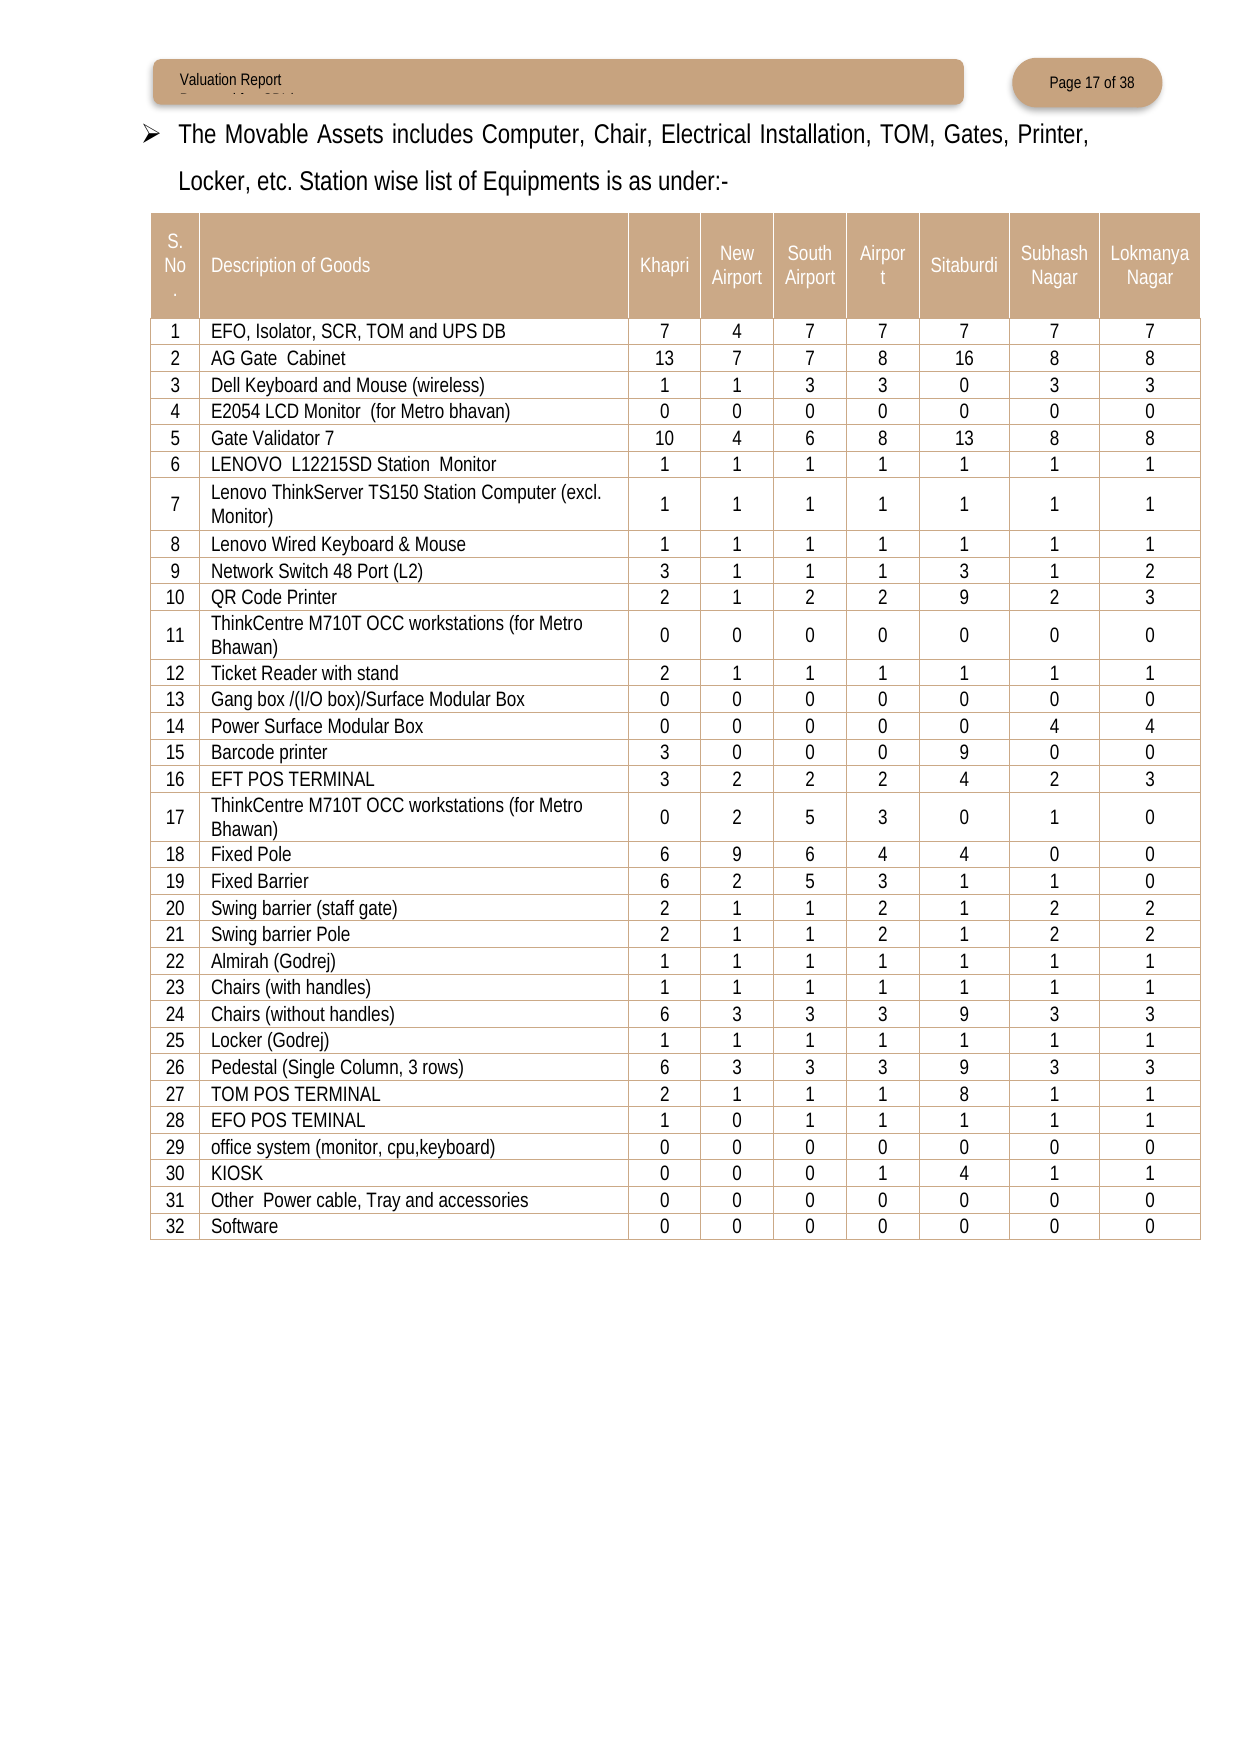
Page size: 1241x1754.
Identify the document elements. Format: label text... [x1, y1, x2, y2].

table_header Description of Goods [200, 213, 628, 318]
table_cell Gate Validator 7 [200, 425, 628, 451]
table_cell 1 [774, 558, 846, 583]
table_cell 1 [1100, 948, 1200, 973]
table_cell 9 [920, 1001, 1009, 1027]
table_cell EFO POS TEMINAL [200, 1107, 628, 1133]
table_cell 0 [847, 1214, 919, 1239]
table_cell 0 [1010, 1187, 1099, 1212]
table_cell 0 [1010, 1134, 1099, 1159]
table_cell 1 [847, 948, 919, 973]
table_cell 7 [774, 345, 846, 371]
table_cell 6 [774, 425, 846, 451]
table_cell 1 [774, 1028, 846, 1053]
table_cell 2 [1100, 895, 1200, 920]
table_cell 1 [847, 975, 919, 1000]
table_cell 0 [1010, 399, 1099, 424]
table_cell 0 [1010, 740, 1099, 765]
table_cell 0 [774, 1160, 846, 1186]
table_cell 3 [701, 1001, 773, 1027]
table_cell 1 [629, 1107, 700, 1133]
table_cell 3 [847, 793, 919, 841]
table_cell 3 [629, 766, 700, 792]
table_cell 1 [1100, 1107, 1200, 1133]
table_cell 4 [1010, 713, 1099, 738]
table_cell Ticket Reader with stand [200, 660, 628, 685]
table_header Lokmanya Nagar [1100, 213, 1200, 318]
table_cell 0 [1100, 842, 1200, 867]
table_cell 2 [1010, 766, 1099, 792]
table_cell 3 [847, 372, 919, 397]
table_cell 0 [920, 713, 1009, 738]
table_cell 9 [920, 1054, 1009, 1080]
table_cell 1 [1100, 1160, 1200, 1186]
table_cell 1 [1010, 1028, 1099, 1053]
table_cell 0 [1100, 399, 1200, 424]
table_header Airport [847, 213, 919, 318]
table_header Khapri [629, 213, 700, 318]
table_cell 1 [701, 478, 773, 530]
table_cell 10 [151, 584, 199, 610]
table_cell 13 [151, 686, 199, 712]
table_cell 28 [151, 1107, 199, 1133]
table_cell 0 [1100, 793, 1200, 841]
table_cell 0 [629, 1214, 700, 1239]
table_cell 4 [151, 399, 199, 424]
table_cell Barcode printer [200, 740, 628, 765]
table_cell 5 [774, 868, 846, 894]
table_cell 7 [629, 319, 700, 344]
table_cell 0 [701, 399, 773, 424]
table_cell 1 [151, 319, 199, 344]
table_cell 27 [151, 1081, 199, 1106]
table_cell Swing barrier (staff gate) [200, 895, 628, 920]
table_cell 2 [701, 868, 773, 894]
table_cell 9 [701, 842, 773, 867]
table_cell 1 [920, 531, 1009, 557]
table_cell 26 [151, 1054, 199, 1080]
table_cell 1 [1010, 1160, 1099, 1186]
table_cell 3 [1010, 1001, 1099, 1027]
table_cell 2 [629, 921, 700, 947]
table_cell 1 [701, 584, 773, 610]
table_cell 0 [629, 1134, 700, 1159]
table_cell 1 [1010, 531, 1099, 557]
table_cell 0 [701, 1187, 773, 1212]
table_cell 1 [701, 452, 773, 477]
table_cell 1 [774, 1081, 846, 1106]
table_cell 1 [1010, 660, 1099, 685]
table_cell 13 [920, 425, 1009, 451]
table_cell 8 [847, 425, 919, 451]
table_cell 1 [920, 1107, 1009, 1133]
table_cell 1 [774, 921, 846, 947]
table_cell 0 [920, 1134, 1009, 1159]
table_cell Other Power cable, Tray and accessories [200, 1187, 628, 1212]
table_cell 1 [920, 948, 1009, 973]
table_cell 0 [701, 1214, 773, 1239]
table_cell 3 [847, 868, 919, 894]
table_cell 3 [1100, 766, 1200, 792]
table_cell LENOVO L12215SD Station Monitor [200, 452, 628, 477]
table_cell 0 [774, 740, 846, 765]
table_cell 1 [1010, 1107, 1099, 1133]
table_cell 2 [1100, 921, 1200, 947]
table_cell 5 [151, 425, 199, 451]
table_cell 0 [774, 713, 846, 738]
table_cell office system (monitor, cpu,keyboard) [200, 1134, 628, 1159]
table_cell 0 [920, 1187, 1009, 1212]
table_cell 3 [774, 1054, 846, 1080]
table_cell 3 [1010, 1054, 1099, 1080]
table_cell 0 [920, 372, 1009, 397]
table_cell 1 [774, 531, 846, 557]
table_cell 1 [1010, 452, 1099, 477]
table_cell Fixed Pole [200, 842, 628, 867]
table_cell 15 [151, 740, 199, 765]
table_cell 1 [774, 975, 846, 1000]
table_cell 1 [1100, 975, 1200, 1000]
table_cell ThinkCentre M710T OCC workstations (for Metro Bhawan) [200, 611, 628, 659]
table_cell 6 [629, 842, 700, 867]
table_cell 1 [1010, 948, 1099, 973]
table_cell 24 [151, 1001, 199, 1027]
table_header S. No. [151, 213, 199, 318]
table_cell 3 [1100, 372, 1200, 397]
table_cell Pedestal (Single Column, 3 rows) [200, 1054, 628, 1080]
table_cell 1 [1100, 478, 1200, 530]
table_cell 1 [920, 478, 1009, 530]
table_cell 0 [847, 686, 919, 712]
table_cell 8 [151, 531, 199, 557]
table_cell 22 [151, 948, 199, 973]
table_cell 10 [629, 425, 700, 451]
table_cell 20 [151, 895, 199, 920]
table_cell 12 [151, 660, 199, 685]
table_cell 6 [629, 868, 700, 894]
table_cell 0 [1100, 1214, 1200, 1239]
table_cell 1 [701, 895, 773, 920]
table_cell 1 [701, 1081, 773, 1106]
table_cell 3 [847, 1054, 919, 1080]
table_cell 1 [847, 1028, 919, 1053]
table_cell 1 [920, 975, 1009, 1000]
table_cell 2 [1010, 895, 1099, 920]
table_cell 1 [1010, 558, 1099, 583]
table_cell 7 [151, 478, 199, 530]
table_cell 31 [151, 1187, 199, 1212]
table_cell EFT POS TERMINAL [200, 766, 628, 792]
table_cell 1 [701, 975, 773, 1000]
table_cell 2 [847, 584, 919, 610]
table_cell Network Switch 48 Port (L2) [200, 558, 628, 583]
table_cell 1 [701, 921, 773, 947]
table_cell 1 [847, 452, 919, 477]
table_cell 1 [701, 558, 773, 583]
table_cell 1 [701, 948, 773, 973]
table_cell 13 [629, 345, 700, 371]
table_cell Gang box /(I/O box)/Surface Modular Box [200, 686, 628, 712]
table_cell 2 [1010, 584, 1099, 610]
table_cell 3 [774, 1001, 846, 1027]
table_cell 1 [629, 975, 700, 1000]
table_cell 8 [1010, 345, 1099, 371]
table_cell 8 [1010, 425, 1099, 451]
table_cell 1 [629, 1028, 700, 1053]
table_cell Lenovo Wired Keyboard & Mouse [200, 531, 628, 557]
table_cell E2054 LCD Monitor (for Metro bhavan) [200, 399, 628, 424]
table_cell 1 [1100, 452, 1200, 477]
table_cell 0 [629, 611, 700, 659]
table_cell 32 [151, 1214, 199, 1239]
table_cell 18 [151, 842, 199, 867]
table_cell 0 [701, 713, 773, 738]
table_cell 1 [774, 452, 846, 477]
table_cell ThinkCentre M710T OCC workstations (for Metro Bhawan) [200, 793, 628, 841]
table_cell 1 [847, 478, 919, 530]
table_header South Airport [774, 213, 846, 318]
table_cell 8 [1100, 345, 1200, 371]
table_cell 14 [151, 713, 199, 738]
table_cell QR Code Printer [200, 584, 628, 610]
table_cell 1 [774, 478, 846, 530]
table_cell TOM POS TERMINAL [200, 1081, 628, 1106]
table_cell 7 [920, 319, 1009, 344]
table_cell 0 [847, 740, 919, 765]
table_cell 1 [920, 660, 1009, 685]
table_cell 1 [629, 372, 700, 397]
table_cell 0 [774, 1134, 846, 1159]
table_cell 0 [1010, 1214, 1099, 1239]
table_cell Chairs (without handles) [200, 1001, 628, 1027]
table_cell 3 [629, 740, 700, 765]
table_cell 29 [151, 1134, 199, 1159]
table_cell 19 [151, 868, 199, 894]
table_cell 0 [774, 686, 846, 712]
table_cell 1 [1010, 478, 1099, 530]
table_cell 3 [847, 1001, 919, 1027]
table_cell 7 [1010, 319, 1099, 344]
table_cell 0 [847, 1187, 919, 1212]
table_cell 1 [920, 452, 1009, 477]
table_cell 0 [629, 686, 700, 712]
table_cell 3 [774, 372, 846, 397]
table_cell 2 [629, 584, 700, 610]
table_cell 2 [847, 921, 919, 947]
table_cell 0 [701, 740, 773, 765]
table_cell 2 [847, 895, 919, 920]
table_cell 0 [629, 793, 700, 841]
table_cell Dell Keyboard and Mouse (wireless) [200, 372, 628, 397]
table_cell 1 [701, 660, 773, 685]
table_cell 4 [701, 425, 773, 451]
table_cell 7 [847, 319, 919, 344]
table_cell 1 [1100, 660, 1200, 685]
table_cell 0 [701, 1160, 773, 1186]
table_cell 0 [847, 713, 919, 738]
table_cell 23 [151, 975, 199, 1000]
table_cell 1 [847, 531, 919, 557]
table_cell 0 [774, 1187, 846, 1212]
table_cell 2 [1100, 558, 1200, 583]
table_cell 3 [1100, 1001, 1200, 1027]
table_cell 0 [774, 399, 846, 424]
table_cell 0 [774, 1214, 846, 1239]
table_cell 1 [701, 1028, 773, 1053]
table_cell 0 [1100, 1134, 1200, 1159]
table_cell 3 [629, 558, 700, 583]
table_header Sitaburdi [920, 213, 1009, 318]
table_cell Locker (Godrej) [200, 1028, 628, 1053]
table_cell 16 [151, 766, 199, 792]
table_cell 1 [774, 1107, 846, 1133]
table_cell 6 [629, 1001, 700, 1027]
table_cell 0 [847, 399, 919, 424]
table_cell 1 [1100, 1028, 1200, 1053]
table_cell 3 [1100, 1054, 1200, 1080]
table_cell 1 [1100, 531, 1200, 557]
table_cell 0 [1010, 686, 1099, 712]
table_cell 1 [774, 895, 846, 920]
table_cell 0 [629, 1187, 700, 1212]
table_cell 2 [629, 660, 700, 685]
table_cell 9 [920, 740, 1009, 765]
table_cell 1 [920, 1028, 1009, 1053]
table_cell 2 [774, 584, 846, 610]
table_cell Power Surface Modular Box [200, 713, 628, 738]
table_cell 2 [701, 793, 773, 841]
table_cell 2 [151, 345, 199, 371]
table_cell 0 [1100, 1187, 1200, 1212]
table_cell Lenovo ThinkServer TS150 Station Computer (excl. Monitor) [200, 478, 628, 530]
table_cell 2 [847, 766, 919, 792]
table_cell 8 [847, 345, 919, 371]
table_cell 9 [920, 584, 1009, 610]
table_cell 7 [701, 345, 773, 371]
table_cell 30 [151, 1160, 199, 1186]
table_cell Software [200, 1214, 628, 1239]
table_cell 0 [847, 1134, 919, 1159]
table_cell 6 [151, 452, 199, 477]
table_cell 0 [1010, 842, 1099, 867]
table_cell Swing barrier Pole [200, 921, 628, 947]
table_cell 6 [629, 1054, 700, 1080]
table_cell 1 [701, 531, 773, 557]
table_cell 0 [701, 1134, 773, 1159]
table_cell 3 [151, 372, 199, 397]
table_cell 4 [920, 842, 1009, 867]
table_cell 0 [920, 793, 1009, 841]
table_cell 1 [847, 558, 919, 583]
table_cell 2 [1010, 921, 1099, 947]
table_cell 1 [847, 1160, 919, 1186]
table_cell 6 [774, 842, 846, 867]
table_cell 0 [920, 1214, 1009, 1239]
table_cell 2 [701, 766, 773, 792]
table_cell Almirah (Godrej) [200, 948, 628, 973]
table_cell 1 [1010, 1081, 1099, 1106]
table_cell 0 [1100, 611, 1200, 659]
table_cell 8 [1100, 425, 1200, 451]
table_cell 0 [774, 611, 846, 659]
table_cell 0 [1100, 868, 1200, 894]
table_cell 1 [920, 921, 1009, 947]
table_cell 1 [629, 478, 700, 530]
table_cell 3 [1010, 372, 1099, 397]
table_cell 1 [774, 660, 846, 685]
table_cell 1 [847, 660, 919, 685]
table_cell 1 [629, 452, 700, 477]
table_cell Fixed Barrier [200, 868, 628, 894]
table_cell AG Gate Cabinet [200, 345, 628, 371]
table_cell 7 [774, 319, 846, 344]
table_cell 1 [1010, 868, 1099, 894]
table_cell 25 [151, 1028, 199, 1053]
table_cell 2 [629, 895, 700, 920]
table_cell 16 [920, 345, 1009, 371]
table_cell 0 [847, 611, 919, 659]
table_cell 0 [1010, 611, 1099, 659]
table_cell 3 [920, 558, 1009, 583]
table_cell KIOSK [200, 1160, 628, 1186]
table_cell 0 [920, 611, 1009, 659]
table_cell 11 [151, 611, 199, 659]
table_cell 4 [920, 766, 1009, 792]
table_cell 7 [1100, 319, 1200, 344]
table_cell 0 [629, 399, 700, 424]
table_cell 0 [920, 686, 1009, 712]
table_cell 4 [1100, 713, 1200, 738]
table_cell 21 [151, 921, 199, 947]
table_header Subhash Nagar [1010, 213, 1099, 318]
table_cell 1 [920, 895, 1009, 920]
table_cell 3 [701, 1054, 773, 1080]
table_cell 8 [920, 1081, 1009, 1106]
table_cell 17 [151, 793, 199, 841]
table_cell 0 [920, 399, 1009, 424]
table_cell 4 [920, 1160, 1009, 1186]
table_cell 4 [701, 319, 773, 344]
table_cell 0 [701, 611, 773, 659]
table_cell 1 [1100, 1081, 1200, 1106]
list The Movable Assets includes Computer, Chair, Electrical Installation, TOM, Gates, Printer, Locker, etc. Station wise list of Equipments is as under:- [141, 118, 1090, 196]
table_cell 9 [151, 558, 199, 583]
table_cell 5 [774, 793, 846, 841]
table_cell 0 [1100, 686, 1200, 712]
table_cell 1 [920, 868, 1009, 894]
table_cell 0 [629, 1160, 700, 1186]
table_cell 1 [629, 948, 700, 973]
table_cell Chairs (with handles) [200, 975, 628, 1000]
table_cell 1 [701, 372, 773, 397]
table_cell 3 [1100, 584, 1200, 610]
table_cell 2 [629, 1081, 700, 1106]
table_cell EFO, Isolator, SCR, TOM and UPS DB [200, 319, 628, 344]
table_cell 1 [1010, 975, 1099, 1000]
table_cell 2 [774, 766, 846, 792]
table_cell 1 [774, 948, 846, 973]
table_cell 1 [1010, 793, 1099, 841]
table_cell 0 [1100, 740, 1200, 765]
table_cell 4 [847, 842, 919, 867]
table_header New Airport [701, 213, 773, 318]
table_cell 1 [847, 1107, 919, 1133]
table_cell 0 [701, 686, 773, 712]
table_cell 0 [701, 1107, 773, 1133]
table_cell 1 [847, 1081, 919, 1106]
table_cell 1 [629, 531, 700, 557]
table_cell 0 [629, 713, 700, 738]
